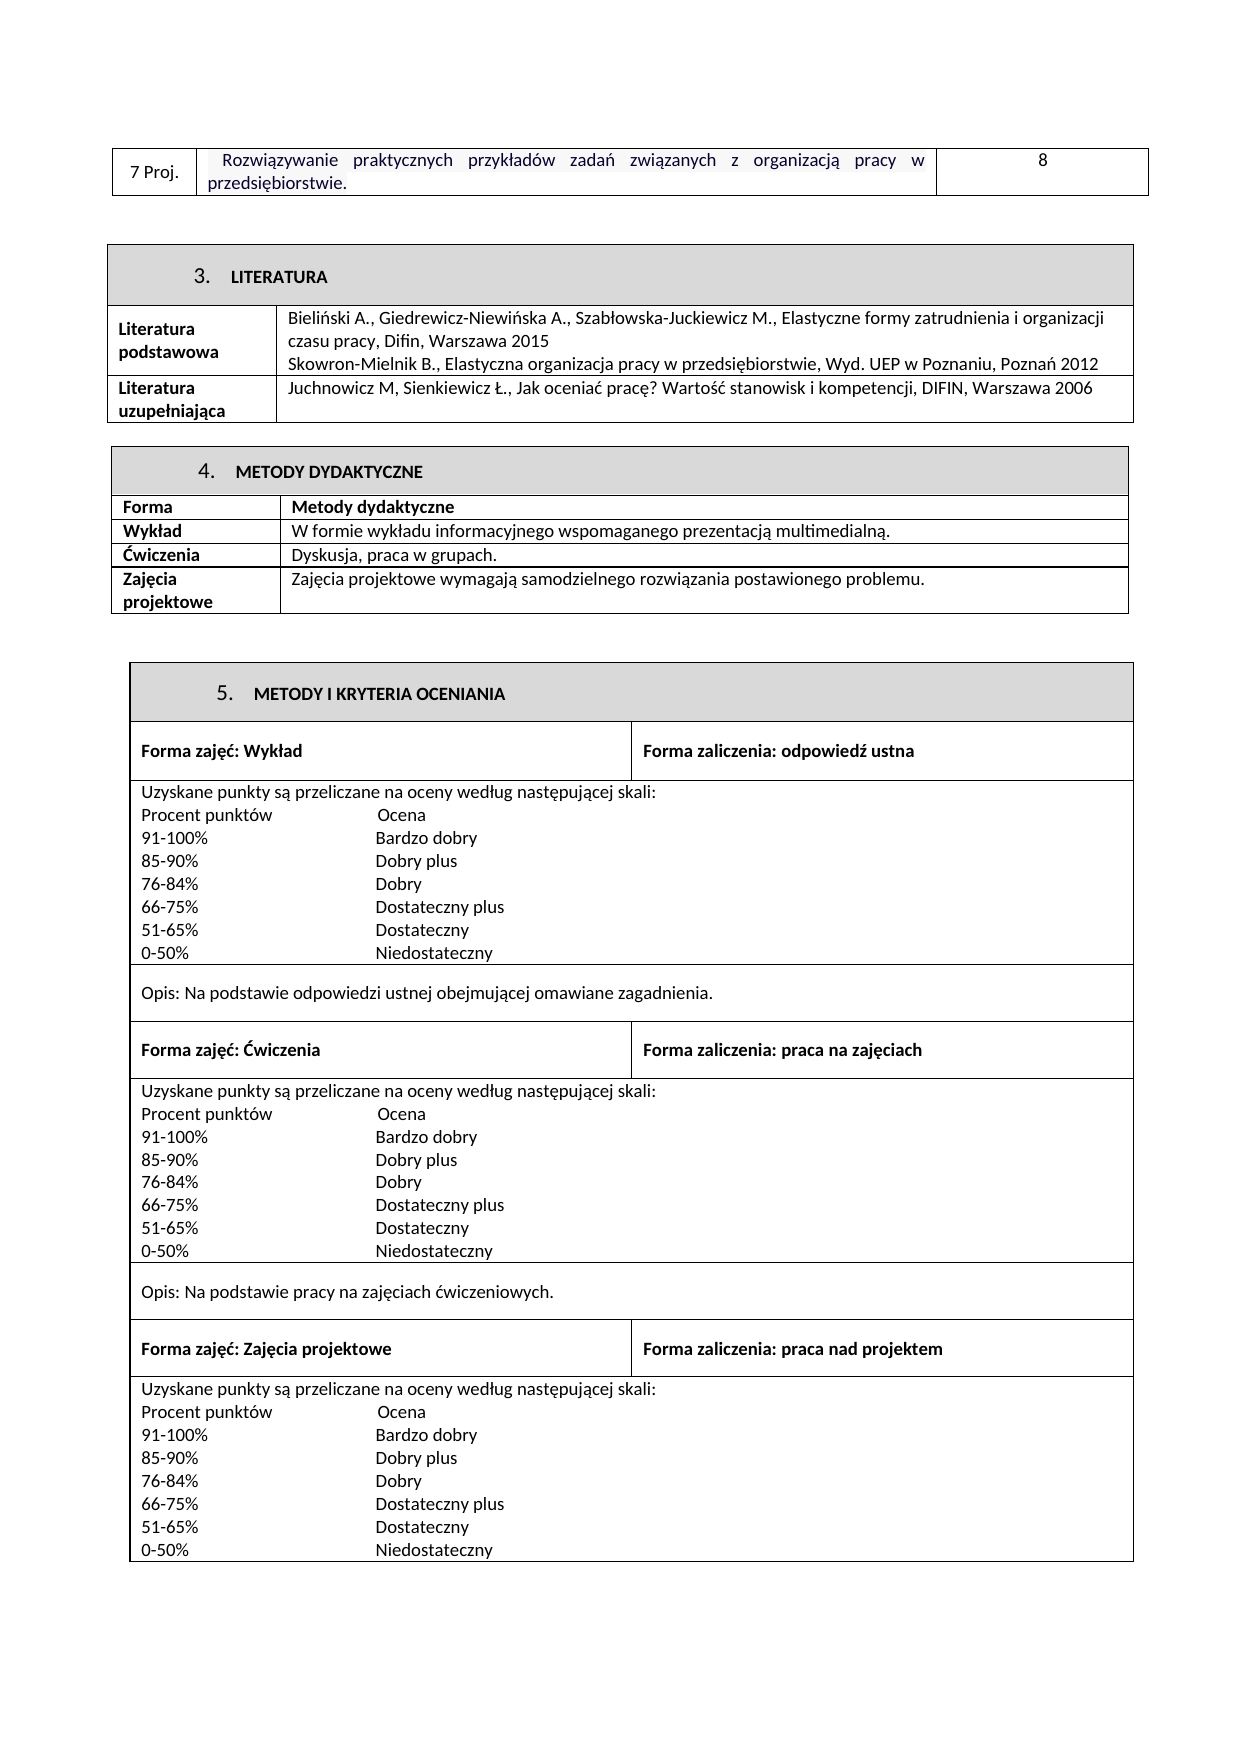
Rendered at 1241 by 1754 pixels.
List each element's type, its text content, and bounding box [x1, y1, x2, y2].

table_cell Forma zajęć: Wykład [131, 722, 631, 779]
table_cell Forma zaliczenia: praca nad projektem [632, 1320, 1133, 1376]
table_cell Forma zaliczenia: praca na zajęciach [632, 1022, 1133, 1078]
table_cell 8 [937, 149, 1148, 194]
table_cell Metody dydaktyczne [281, 496, 1128, 518]
table_cell 7 Proj. [113, 149, 196, 194]
table_cell Juchnowicz M, Sienkiewicz Ł., Jak oceniać pracę? Wartość stanowisk i kompetencji, DIFIN, Warszawa 2006 [277, 376, 1133, 422]
table_cell Rozwiązywanie praktycznych przykładów zadań związanych z organizacją pracy w przedsiębiorstwie. [347, 149, 936, 194]
table_cell Opis: Na podstawie odpowiedzi ustnej obejmującej omawiane zagadnienia. [131, 965, 1133, 1021]
table_cell Forma zajęć: Zajęcia projektowe [131, 1320, 631, 1376]
table_cell Forma zajęć: Ćwiczenia [131, 1022, 631, 1078]
table_cell Ćwiczenia [112, 544, 280, 566]
table_cell Opis: Na podstawie pracy na zajęciach ćwiczeniowych. [131, 1263, 1133, 1319]
table_header METODY DYDAKTYCZNE [112, 447, 1128, 494]
table_cell Bieliński A., Giedrewicz-Niewińska A., Szabłowska-Juckiewicz M., Elastyczne formy zatrudnienia i organizacji czasu pracy, Difin, Warszawa 2015 Skowron-Mielnik B., Elastyczna organizacja pracy w przedsiębiorstwie, Wyd. UEP w Poznaniu, Poznań 2012 [277, 306, 1133, 375]
table_cell W formie wykładu informacyjnego wspomaganego prezentacją multimedialną. [281, 520, 1128, 542]
table_cell Literatura podstawowa [108, 306, 276, 375]
table_cell Dyskusja, praca w grupach. [281, 544, 1128, 566]
table_cell Zajęcia projektowe [112, 568, 280, 613]
table_cell Forma zaliczenia: odpowiedź ustna [632, 722, 1133, 779]
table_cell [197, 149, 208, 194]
table_header METODY I KRYTERIA OCENIANIA [131, 663, 1133, 721]
table_cell Uzyskane punkty są przeliczane na oceny według następującej skali: Procent punktów Ocena 91-100% Bardzo dobry 85-90% Dobry plus 76-84% Dobry 66-75% Dostateczny plus 51-65% Dostateczny 0-50% Niedostateczny [131, 1377, 1133, 1561]
table_cell Zajęcia projektowe wymagają samodzielnego rozwiązania postawionego problemu. [281, 568, 1128, 613]
table_cell Forma [112, 496, 280, 518]
table_cell Wykład [112, 520, 280, 542]
table_cell Literatura uzupełniająca [108, 376, 276, 422]
table_cell Uzyskane punkty są przeliczane na oceny według następującej skali: Procent punktów Ocena 91-100% Bardzo dobry 85-90% Dobry plus 76-84% Dobry 66-75% Dostateczny plus 51-65% Dostateczny 0-50% Niedostateczny [131, 1079, 1133, 1262]
table_cell Uzyskane punkty są przeliczane na oceny według następującej skali: Procent punktów Ocena 91-100% Bardzo dobry 85-90% Dobry plus 76-84% Dobry 66-75% Dostateczny plus 51-65% Dostateczny 0-50% Niedostateczny [131, 781, 1133, 964]
table_header LITERATURA [108, 245, 1133, 305]
